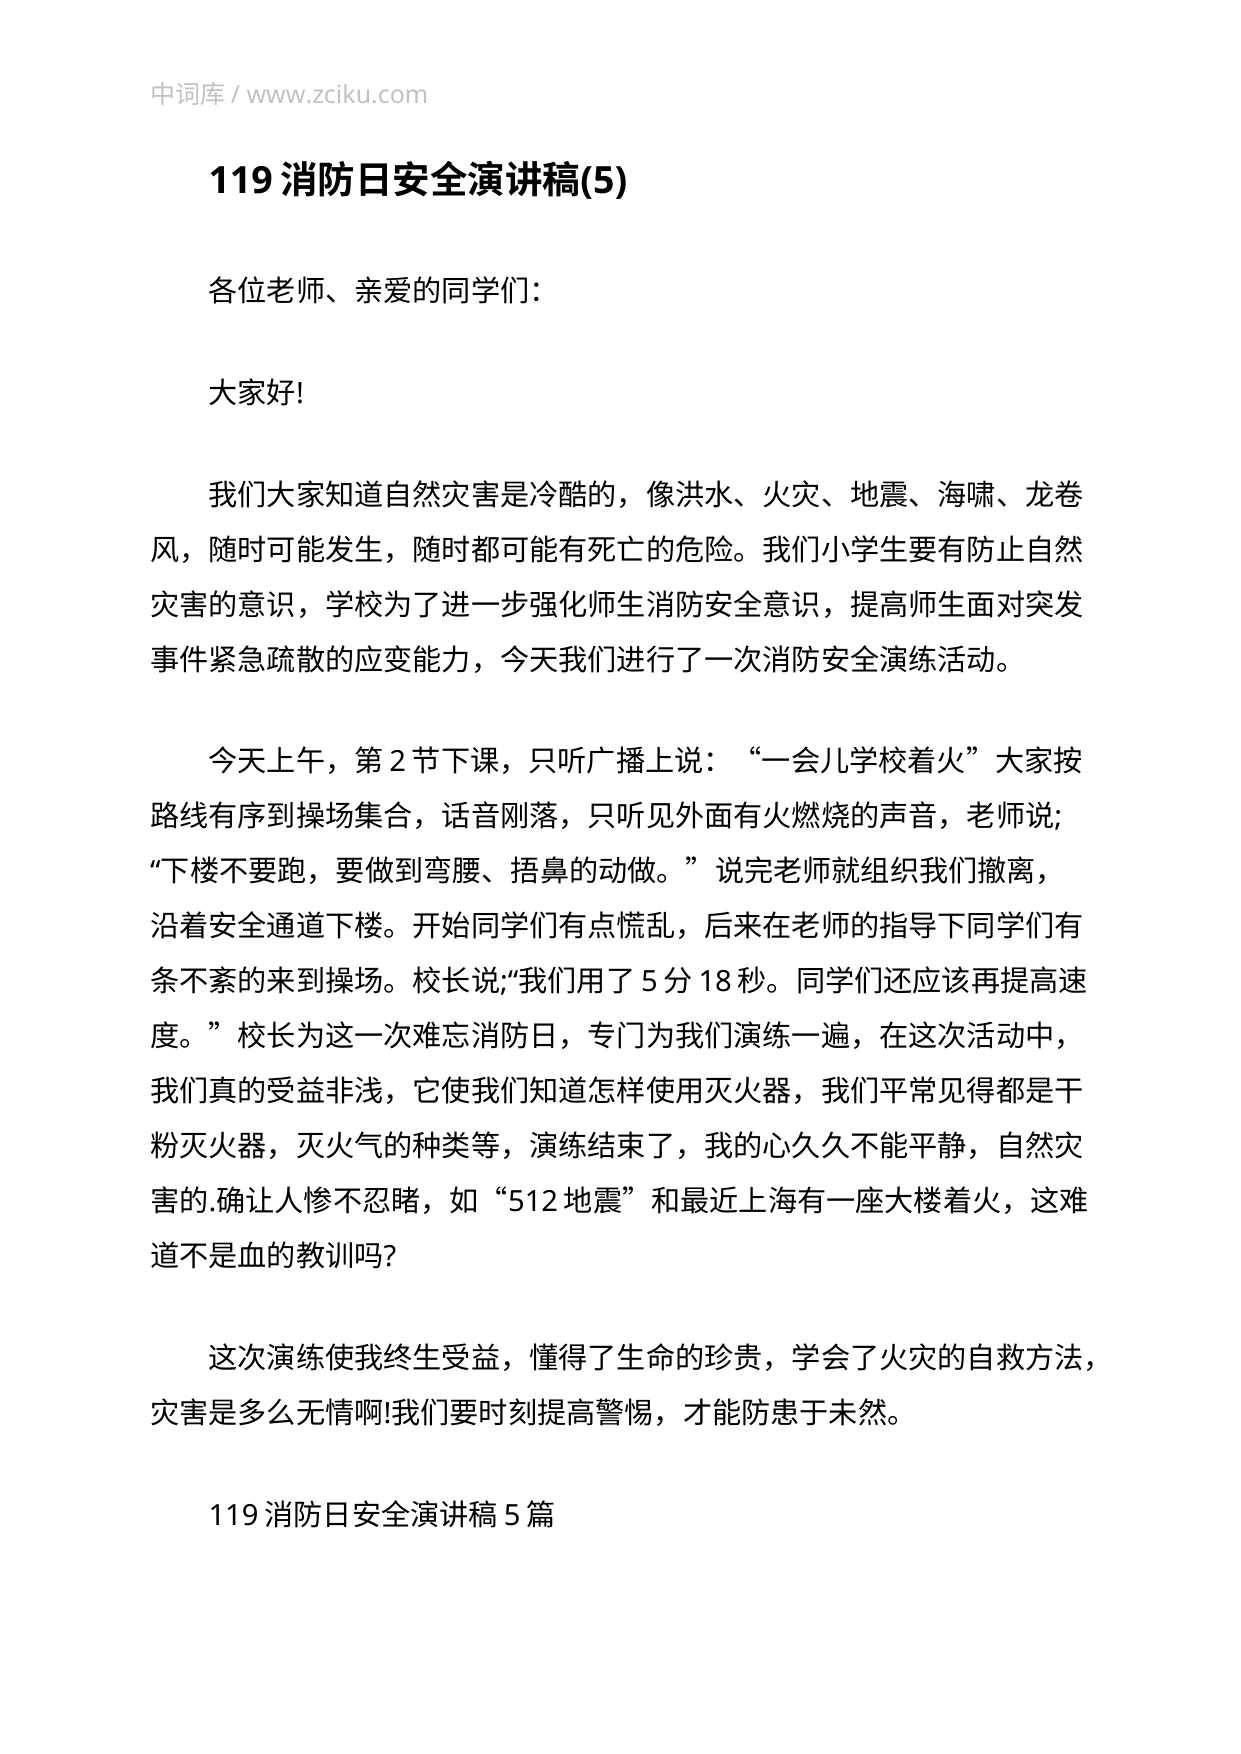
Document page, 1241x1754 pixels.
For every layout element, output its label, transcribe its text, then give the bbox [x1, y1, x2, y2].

text 大家好! [150, 369, 1090, 412]
text 今天上午，第2节下课，只听广播上说：“一会儿学校着火”大家按路线有序到操场集合，话音刚落，只听见外面有火燃烧的声音，老师说;“下楼不要跑，要做到弯腰、捂鼻的动做。”说完老师就组织我们撤离，沿着安全通道下楼。开始同学们有点慌乱，后来在老师的指导下同学们有条不紊的来到操场。校长说;“我们用了5分18秒。同学们还应该再提高速度。”校长为这一次难忘消防日，专门为我们演练一遍，在这次活动中，我们真的受益非浅，它使我们知道怎样使用灭火器，我们平常见得都是干粉灭火器，灭火气的种类等，演练结束了，我的心久久不能平静，自然灾害的.确让人惨不忍睹，如“512地震”和最近上海有一座大楼着火，这难道不是血的教训吗? [150, 738, 1090, 1275]
text 这次演练使我终生受益，懂得了生命的珍贵，学会了火灾的自救方法，灾害是多么无情啊!我们要时刻提高警惕，才能防患于未然。 [150, 1334, 1090, 1432]
text 我们大家知道自然灾害是冷酷的，像洪水、火灾、地震、海啸、龙卷风，随时可能发生，随时都可能有死亡的危险。我们小学生要有防止自然灾害的意识，学校为了进一步强化师生消防安全意识，提高师生面对突发事件紧急疏散的应变能力，今天我们进行了一次消防安全演练活动。 [150, 471, 1090, 678]
text 119消防日安全演讲稿5篇 [150, 1491, 1090, 1534]
text 各位老师、亲爱的同学们： [150, 268, 1090, 310]
text 119消防日安全演讲稿(5) [150, 150, 1090, 204]
